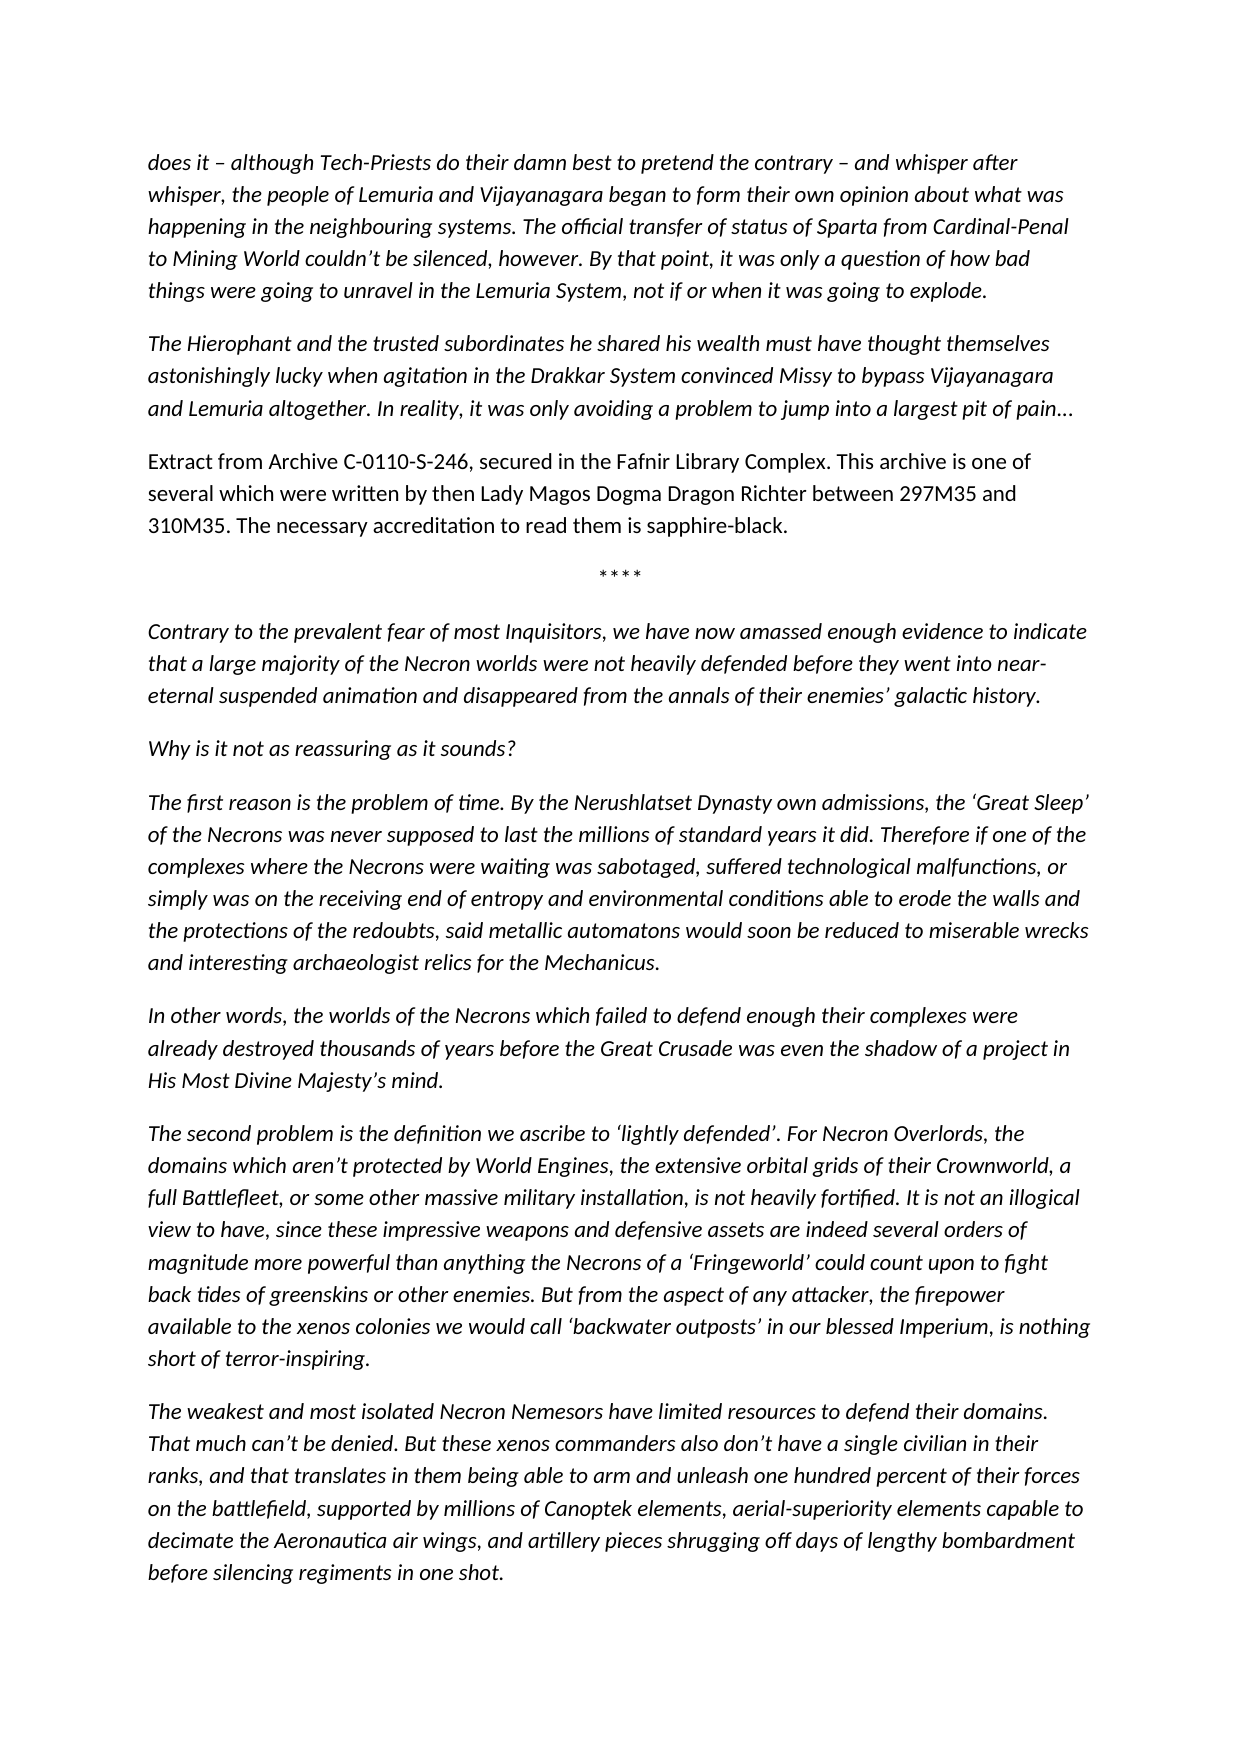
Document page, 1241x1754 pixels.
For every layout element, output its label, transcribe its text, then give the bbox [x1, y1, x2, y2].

text **** [148, 564, 1093, 592]
text The second problem is the definition we ascribe to ‘lightly defended’. For Necron Overlords, the domains which aren’t protected by World Engines, the extensive orbital grids of their Crownworld, a full Battlefleet, or some other massive military installation, is not heavily fortified. It is not an illogical view to have, since these impressive weapons and defensive assets are indeed several orders of magnitude more powerful than anything the Necrons of a ‘Fringeworld’ could count upon to fight back tides of greenskins or other enemies. But from the aspect of any attacker, the firepower available to the xenos colonies we would call ‘backwater outposts’ in our blessed Imperium, is nothing short of terror-inspiring. [148, 1119, 1093, 1372]
text In other words, the worlds of the Necrons which failed to defend enough their complexes were already destroyed thousands of years before the Great Crusade was even the shadow of a project in His Most Divine Majesty’s mind. [148, 1002, 1093, 1094]
text The Hierophant and the trusted subordinates he shared his wealth must have thought themselves astonishingly lucky when agitation in the Drakkar System convinced Missy to bypass Vijayanagara and Lemuria altogether. In reality, it was only avoiding a problem to jump into a largest pit of pain... [148, 329, 1093, 422]
text The weakest and most isolated Necron Nemesors have limited resources to defend their domains. That much can’t be denied. But these xenos commanders also don’t have a single civilian in their ranks, and that translates in them being able to arm and unleash one hundred percent of their forces on the battlefield, supported by millions of Canoptek elements, aerial-superiority elements capable to decimate the Aeronautica air wings, and artillery pieces shrugging off days of lengthy bombardment before silencing regiments in one shot. [148, 1397, 1093, 1586]
text The first reason is the problem of time. By the Nerushlatset Dynasty own admissions, the ‘Great Sleep’ of the Necrons was never supposed to last the millions of standard years it did. Therefore if one of the complexes where the Necrons were waiting was sabotaged, suffered technological malfunctions, or simply was on the receiving end of entropy and environmental conditions able to erode the walls and the protections of the redoubts, said metallic automatons would soon be reduced to miserable wrecks and interesting archaeologist relics for the Mechanicus. [148, 788, 1093, 977]
text Contrary to the prevalent fear of most Inquisitors, we have now amassed enough evidence to indicate that a large majority of the Necron worlds were not heavily defended before they went into near-eternal suspended animation and disappeared from the annals of their enemies’ galactic history. [148, 617, 1093, 709]
text Why is it not as reassuring as it sounds? [148, 734, 1093, 763]
text Extract from Archive C-0110-S-246, secured in the Fafnir Library Complex. This archive is one of several which were written by then Lady Magos Dogma Dragon Richter between 297M35 and 310M35. The necessary accreditation to read them is sapphire-black. [148, 447, 1093, 539]
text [148, 148, 1093, 304]
